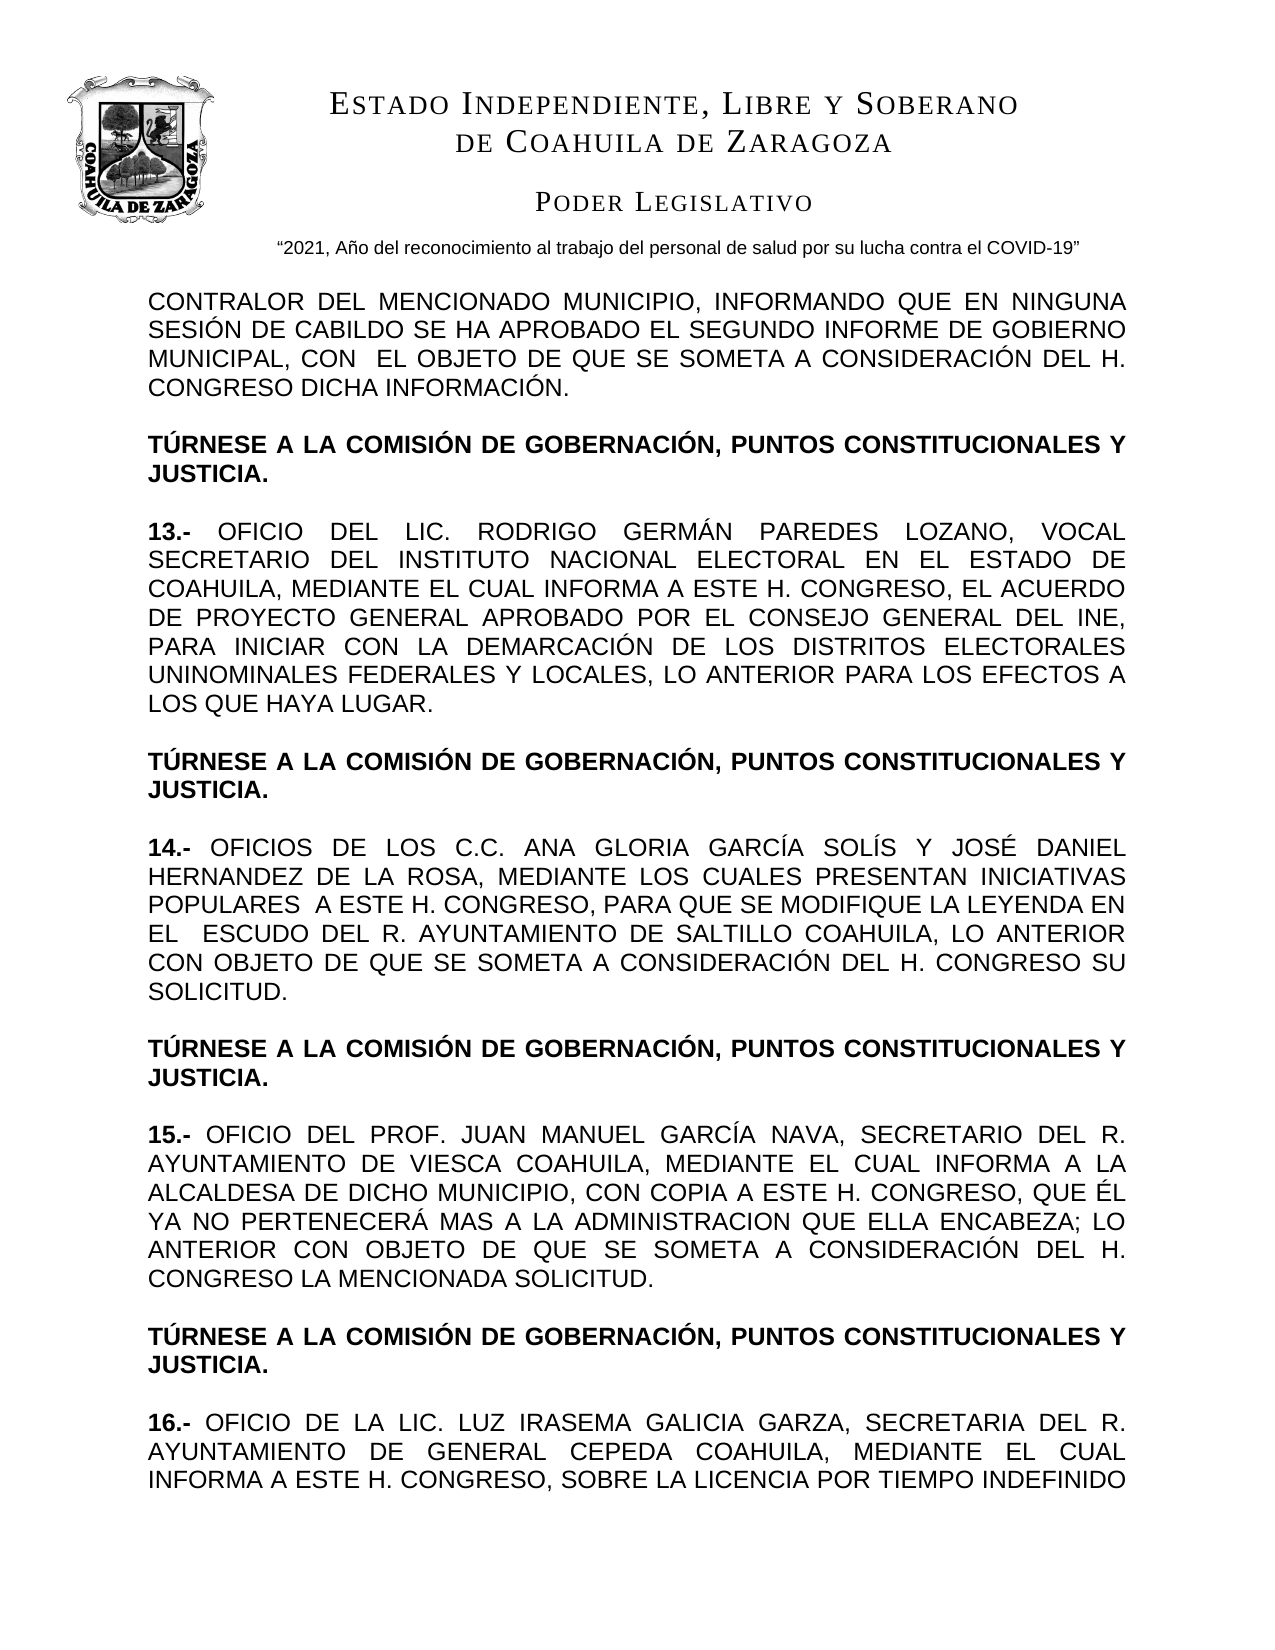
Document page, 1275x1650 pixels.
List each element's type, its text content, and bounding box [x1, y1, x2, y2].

text 14.- OFICIOS DE LOS C.C. ANA GLORIA GARCÍA SOLÍS Y JOSÉ DANIEL HERNANDEZ DE LA ROSA, MEDIANTE LOS CUALES PRESENTAN INICIATIVAS POPULARES A ESTE H. CONGRESO, PARA QUE SE MODIFIQUE LA LEYENDA EN EL ESCUDO DEL R. AYUNTAMIENTO DE SALTILLO COAHUILA, LO ANTERIOR CON OBJETO DE QUE SE SOMETA A CONSIDERACIÓN DEL H. CONGRESO SU SOLICITUD. [148, 833, 1127, 1006]
text 13.- OFICIO DEL LIC. RODRIGO GERMÁN PAREDES LOZANO, VOCAL SECRETARIO DEL INSTITUTO NACIONAL ELECTORAL EN EL ESTADO DE COAHUILA, MEDIANTE EL CUAL INFORMA A ESTE H. CONGRESO, EL ACUERDO DE PROYECTO GENERAL APROBADO POR EL CONSEJO GENERAL DEL INE, PARA INICIAR CON LA DEMARCACIÓN DE LOS DISTRITOS ELECTORALES UNINOMINALES FEDERALES Y LOCALES, LO ANTERIOR PARA LOS EFECTOS A LOS QUE HAYA LUGAR. [148, 517, 1127, 718]
text TÚRNESE A LA COMISIÓN DE GOBERNACIÓN, PUNTOS CONSTITUCIONALES Y JUSTICIA. [148, 1034, 1127, 1092]
picture [66, 76, 215, 223]
text TÚRNESE A LA COMISIÓN DE GOBERNACIÓN, PUNTOS CONSTITUCIONALES Y JUSTICIA. [148, 431, 1127, 488]
text TÚRNESE A LA COMISIÓN DE GOBERNACIÓN, PUNTOS CONSTITUCIONALES Y JUSTICIA. [148, 1322, 1127, 1379]
text 15.- OFICIO DEL PROF. JUAN MANUEL GARCÍA NAVA, SECRETARIO DEL R. AYUNTAMIENTO DE VIESCA COAHUILA, MEDIANTE EL CUAL INFORMA A LA ALCALDESA DE DICHO MUNICIPIO, CON COPIA A ESTE H. CONGRESO, QUE ÉL YA NO PERTENECERÁ MAS A LA ADMINISTRACION QUE ELLA ENCABEZA; LO ANTERIOR CON OBJETO DE QUE SE SOMETA A CONSIDERACIÓN DEL H. CONGRESO LA MENCIONADA SOLICITUD. [148, 1121, 1127, 1293]
text TÚRNESE A LA COMISIÓN DE GOBERNACIÓN, PUNTOS CONSTITUCIONALES Y JUSTICIA. [148, 747, 1127, 804]
